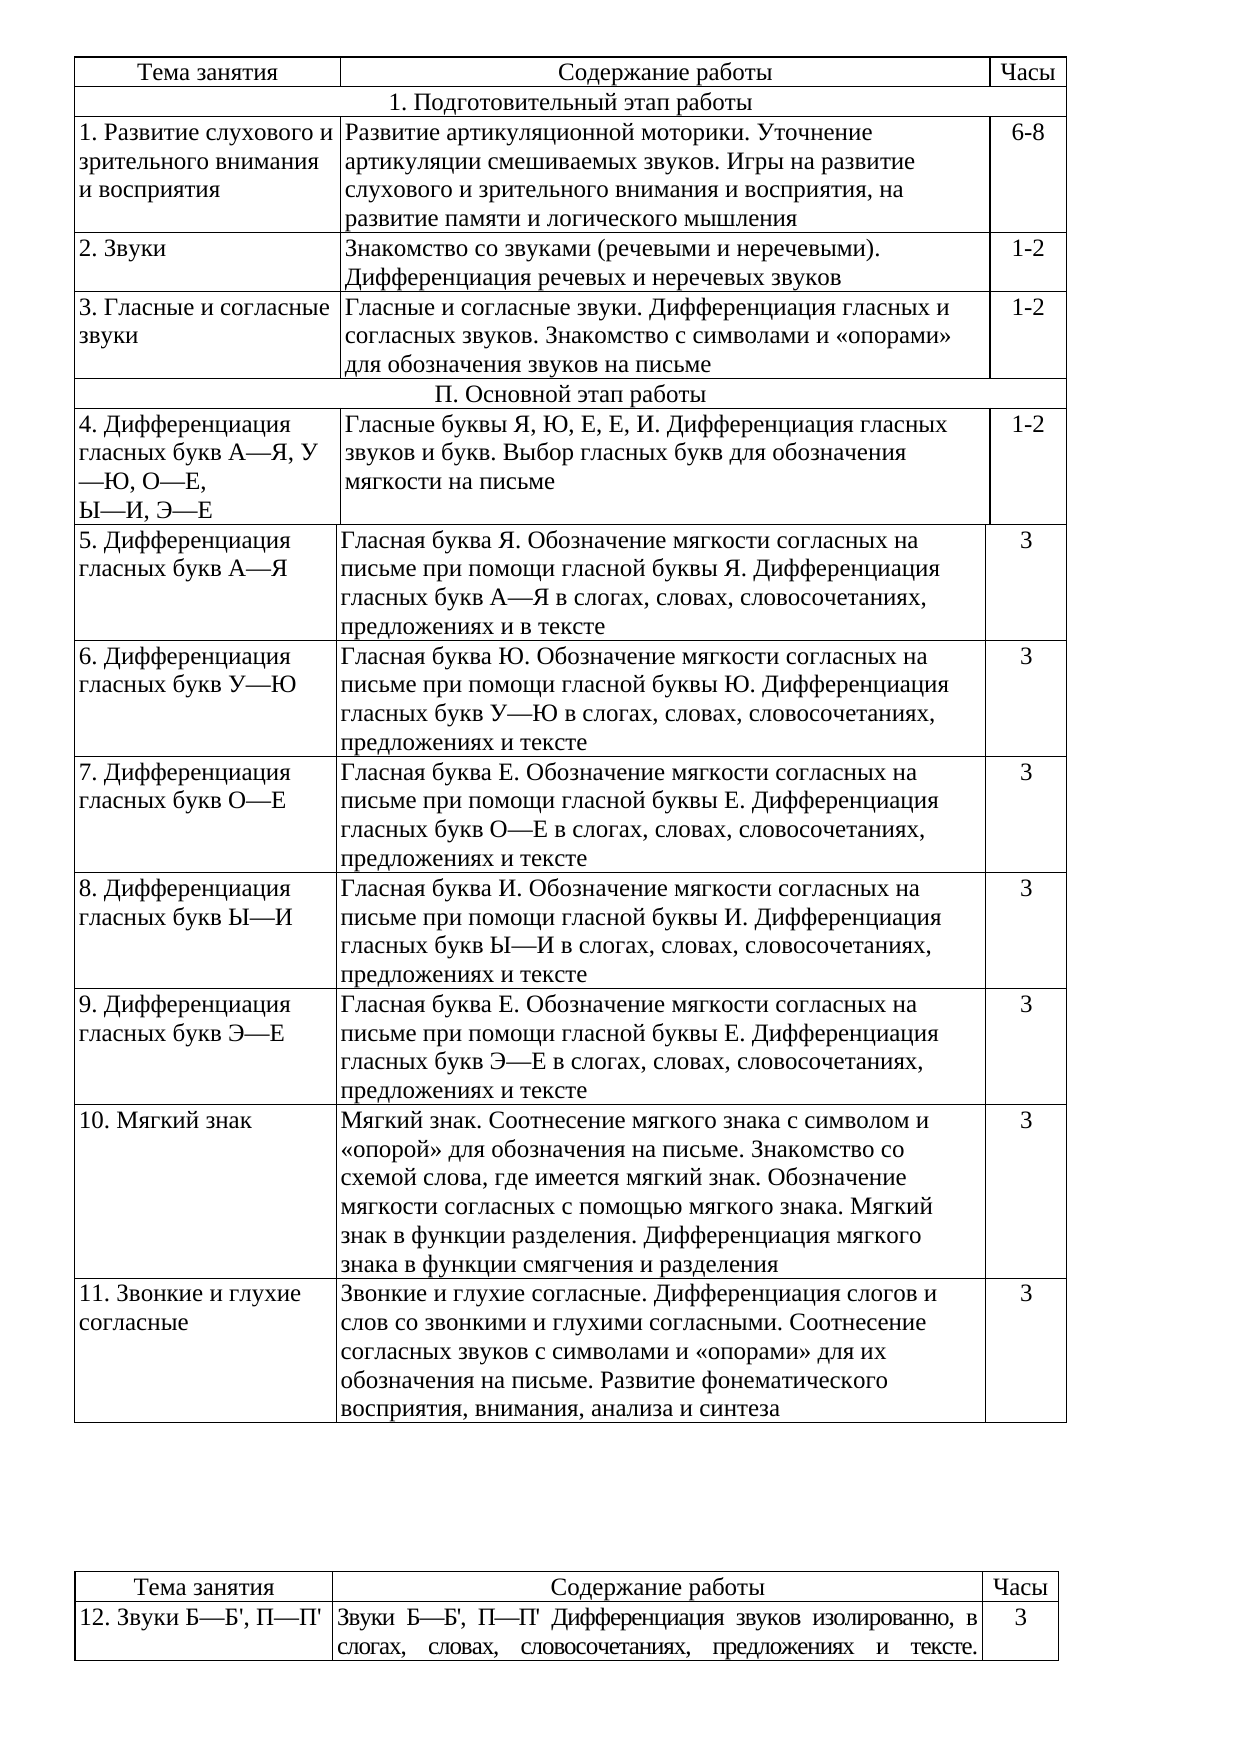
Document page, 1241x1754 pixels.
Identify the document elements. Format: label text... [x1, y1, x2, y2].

table_cell 3. Гласные и согласные звуки [75, 292, 340, 378]
table_header Содержание работы [341, 58, 989, 86]
table_cell Звонкие и глухие согласные. Дифференциация слогов и слов со звонкими и глухими согласными. Соотнесение согласных звуков с символами и «опорами» для их обозначения на письме. Развитие фонематического восприятия, внимания, анализа и синтеза [337, 1279, 985, 1422]
table_cell 2. Звуки [75, 233, 340, 291]
table_cell Гласная буква Я. Обозначение мягкости согласных на письме при помощи гласной буквы Я. Дифференциация гласных букв А—Я в слогах, словах, словосочетаниях, предложениях и в тексте [337, 525, 985, 640]
table_cell Гласная буква Е. Обозначение мягкости согласных на письме при помощи гласной буквы Е. Дифференциация гласных букв Э—Е в слогах, словах, словосочетаниях, предложениях и тексте [337, 989, 985, 1104]
table_cell Гласные и согласные звуки. Дифференциация гласных и согласных звуков. Знакомство с символами и «опорами» для обозначения звуков на письме [341, 292, 989, 378]
table_cell Гласная буква И. Обозначение мягкости согласных на письме при помощи гласной буквы И. Дифференциация гласных букв Ы—И в слогах, словах, словосочетаниях, предложениях и тексте [337, 873, 985, 988]
table_cell П. Основной этап работы [75, 379, 1066, 408]
table_cell 9. Дифференциация гласных букв Э—Е [75, 989, 336, 1104]
table_cell 8. Дифференциация гласных букв Ы—И [75, 873, 336, 988]
table_cell 3 [986, 757, 1066, 872]
table_cell 5. Дифференциация гласных букв А—Я [75, 525, 336, 640]
table_cell 3 [986, 1279, 1066, 1422]
table_header Содержание работы [333, 1572, 982, 1601]
table_header Тема занятия [76, 1572, 332, 1601]
table_cell 3 [986, 525, 1066, 640]
table_cell Мягкий знак. Соотнесение мягкого знака с символом и «опорой» для обозначения на письме. Знакомство со схемой слова, где имеется мягкий знак. Обозначение мягкости согласных с помощью мягкого знака. Мягкий знак в функции разделения. Дифференциация мягкого знака в функции смягчения и разделения [337, 1105, 985, 1277]
table_cell 1-2 [991, 292, 1066, 378]
table_cell 10. Мягкий знак [75, 1105, 336, 1277]
table_cell Развитие артикуляционной моторики. Уточнение артикуляции смешиваемых звуков. Игры на развитие слухового и зрительного внимания и восприятия, на развитие памяти и логического мышления [341, 117, 989, 232]
table_cell 3 [986, 641, 1066, 756]
table_cell 3 [986, 1105, 1066, 1277]
table_header Часы [983, 1572, 1058, 1601]
table_cell Гласная буква Е. Обозначение мягкости согласных на письме при помощи гласной буквы Е. Дифференциация гласных букв О—Е в слогах, словах, словосочетаниях, предложениях и тексте [337, 757, 985, 872]
table_cell 3 [983, 1602, 1058, 1659]
table_cell 6-8 [991, 117, 1066, 232]
table_cell 4. Дифференциация гласных букв А—Я, У—Ю, О—Е, Ы—И, Э—Е [75, 409, 340, 524]
table_cell 1. Развитие слухового и зрительного внимания и восприятия [75, 117, 340, 232]
table_cell 1. Подготовительный этап работы [75, 87, 1066, 116]
table_header Тема занятия [75, 58, 340, 86]
table_cell 6. Дифференциация гласных букв У—Ю [75, 641, 336, 756]
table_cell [333, 1602, 982, 1659]
table_cell 7. Дифференциация гласных букв О—Е [75, 757, 336, 872]
table_cell 1-2 [991, 233, 1066, 291]
table_cell 1-2 [991, 409, 1066, 524]
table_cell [76, 1602, 332, 1659]
table_cell 3 [986, 989, 1066, 1104]
table_cell 3 [986, 873, 1066, 988]
table_cell Гласная буква Ю. Обозначение мягкости согласных на письме при помощи гласной буквы Ю. Дифференциация гласных букв У—Ю в слогах, словах, словосочетаниях, предложениях и тексте [337, 641, 985, 756]
table_header Часы [991, 58, 1066, 86]
table_cell Гласные буквы Я, Ю, Е, Е, И. Дифференциация гласных звуков и букв. Выбор гласных букв для обозначения мягкости на письме [341, 409, 989, 524]
table_cell Знакомство со звуками (речевыми и неречевыми). Дифференциация речевых и неречевых звуков [341, 233, 989, 291]
table_cell 11. Звонкие и глухие согласные [75, 1279, 336, 1422]
